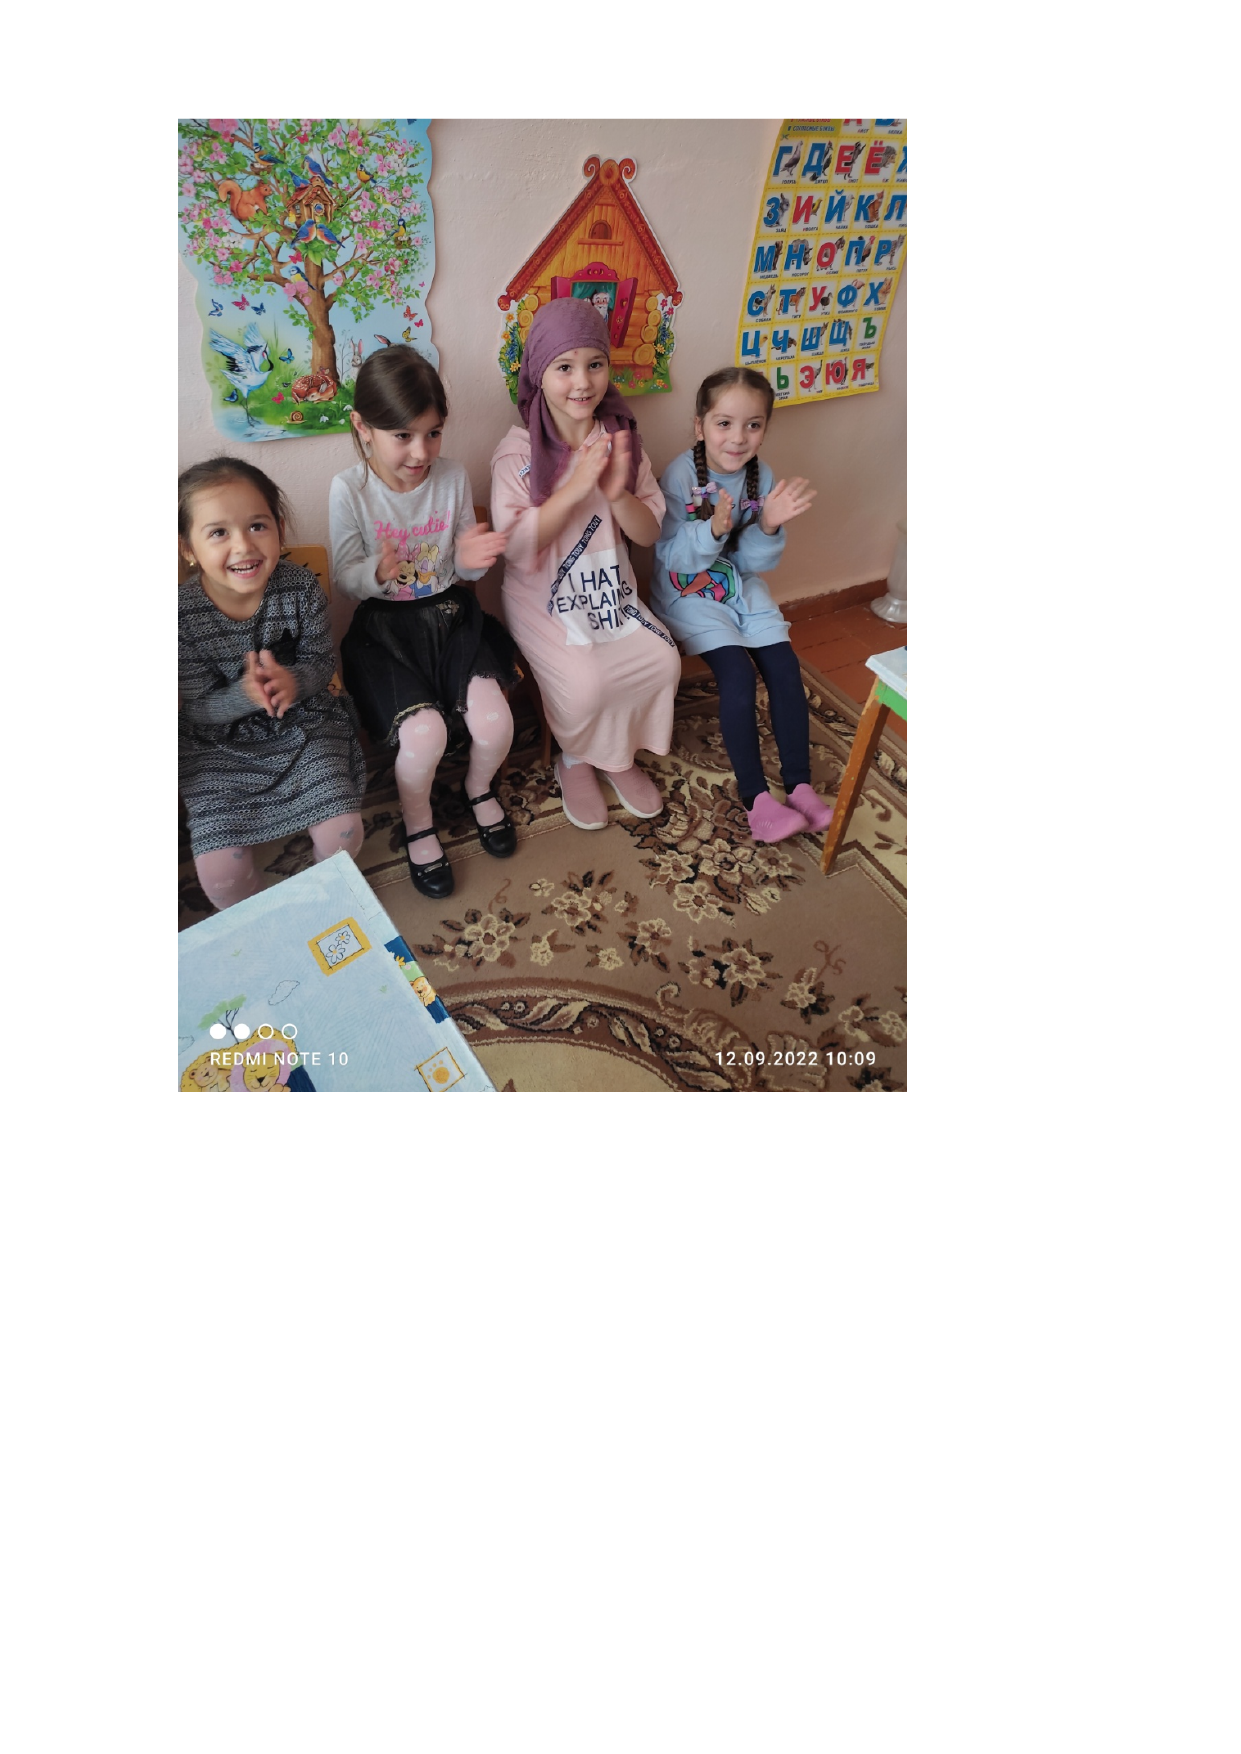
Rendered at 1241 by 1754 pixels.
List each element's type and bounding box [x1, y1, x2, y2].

picture [178, 120, 907, 1092]
